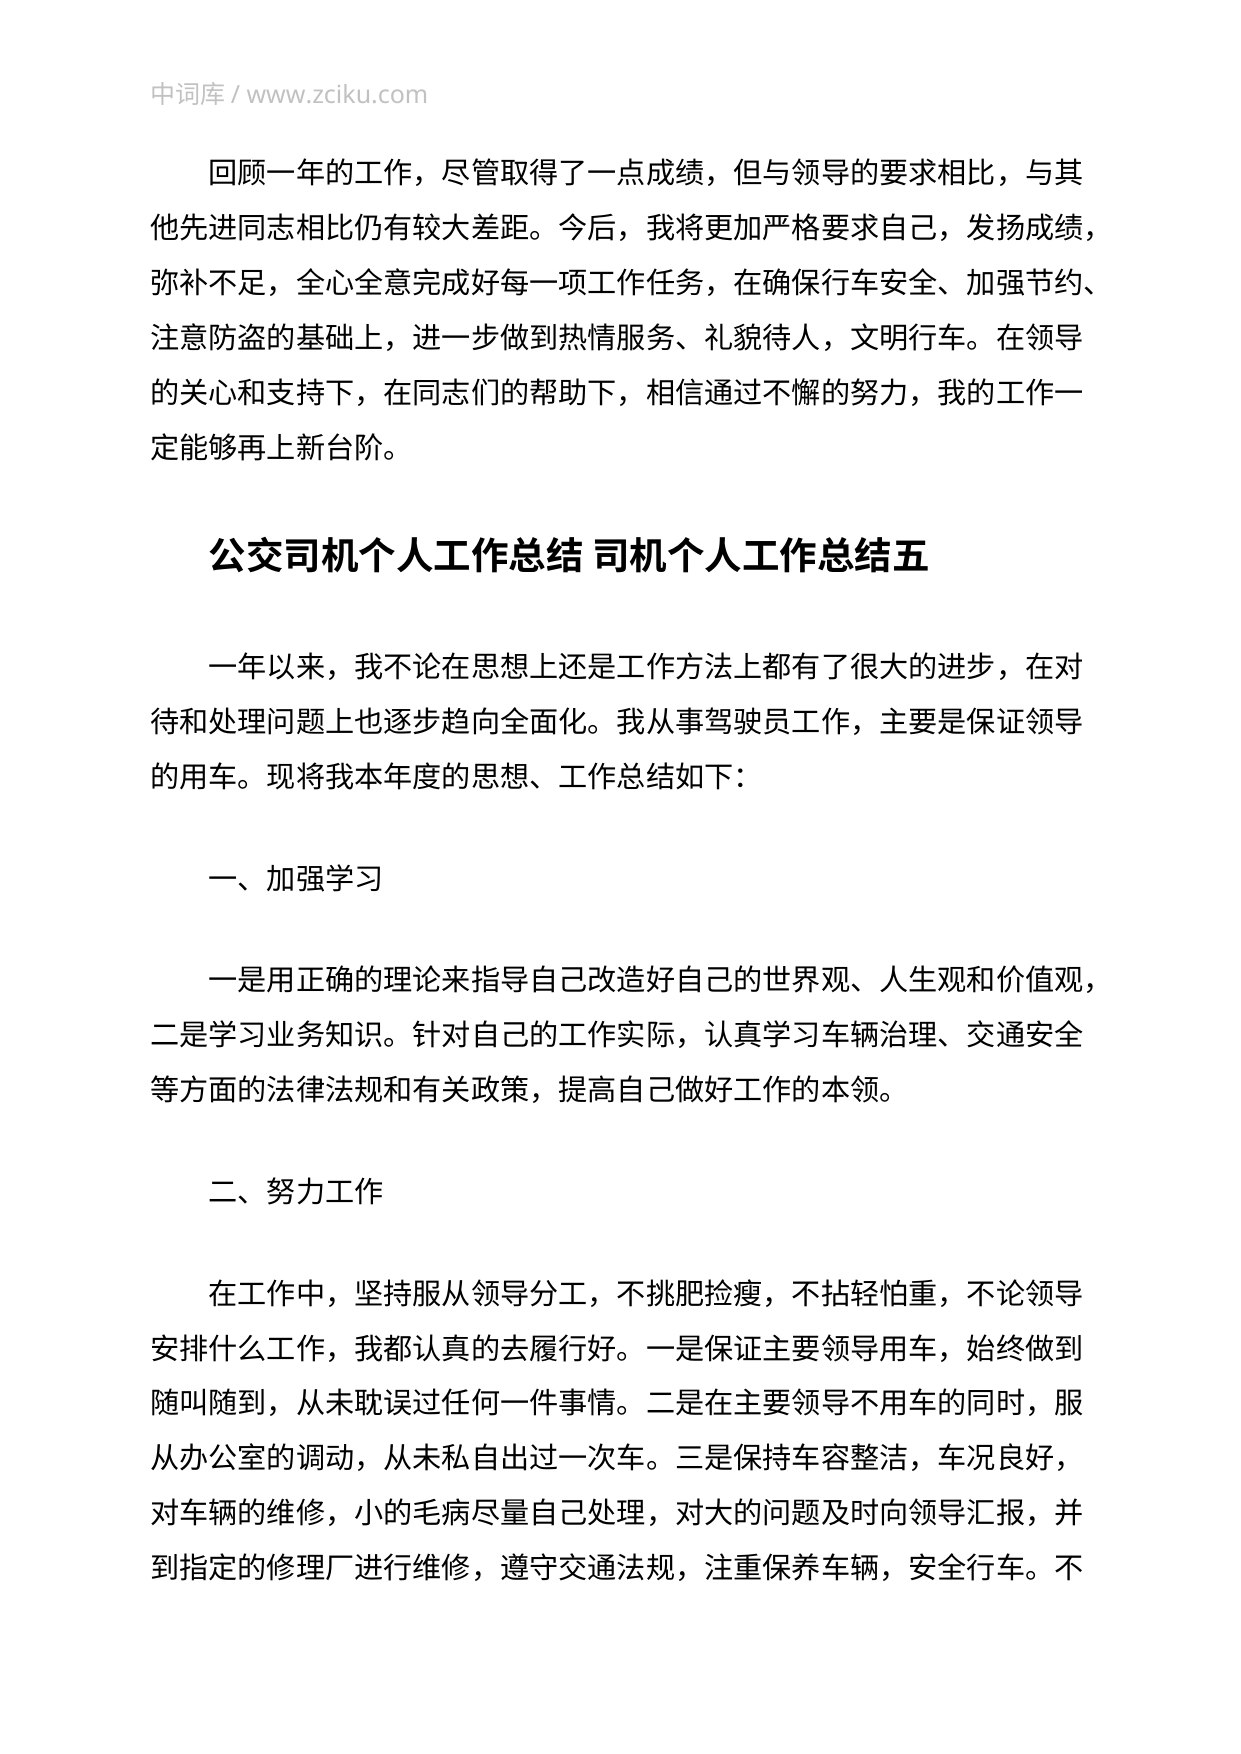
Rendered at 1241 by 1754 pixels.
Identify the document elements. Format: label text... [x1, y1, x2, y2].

text 一是用正确的理论来指导自己改造好自己的世界观、人生观和价值观，二是学习业务知识。针对自己的工作实际，认真学习车辆治理、交通安全等方面的法律法规和有关政策，提高自己做好工作的本领。 [150, 957, 1090, 1109]
text 公交司机个人工作总结 司机个人工作总结五 [150, 526, 1090, 581]
text 回顾一年的工作，尽管取得了一点成绩，但与领导的要求相比，与其他先进同志相比仍有较大差距。今后，我将更加严格要求自己，发扬成绩，弥补不足，全心全意完成好每一项工作任务，在确保行车安全、加强节约、注意防盗的基础上，进一步做到热情服务、礼貌待人，文明行车。在领导的关心和支持下，在同志们的帮助下，相信通过不懈的努力，我的工作一定能够再上新台阶。 [150, 150, 1090, 467]
text 一年以来，我不论在思想上还是工作方法上都有了很大的进步，在对待和处理问题上也逐步趋向全面化。我从事驾驶员工作，主要是保证领导的用车。现将我本年度的思想、工作总结如下： [150, 644, 1090, 796]
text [150, 1270, 1090, 1587]
text 一、加强学习 [150, 855, 1090, 897]
text 二、努力工作 [150, 1168, 1090, 1211]
